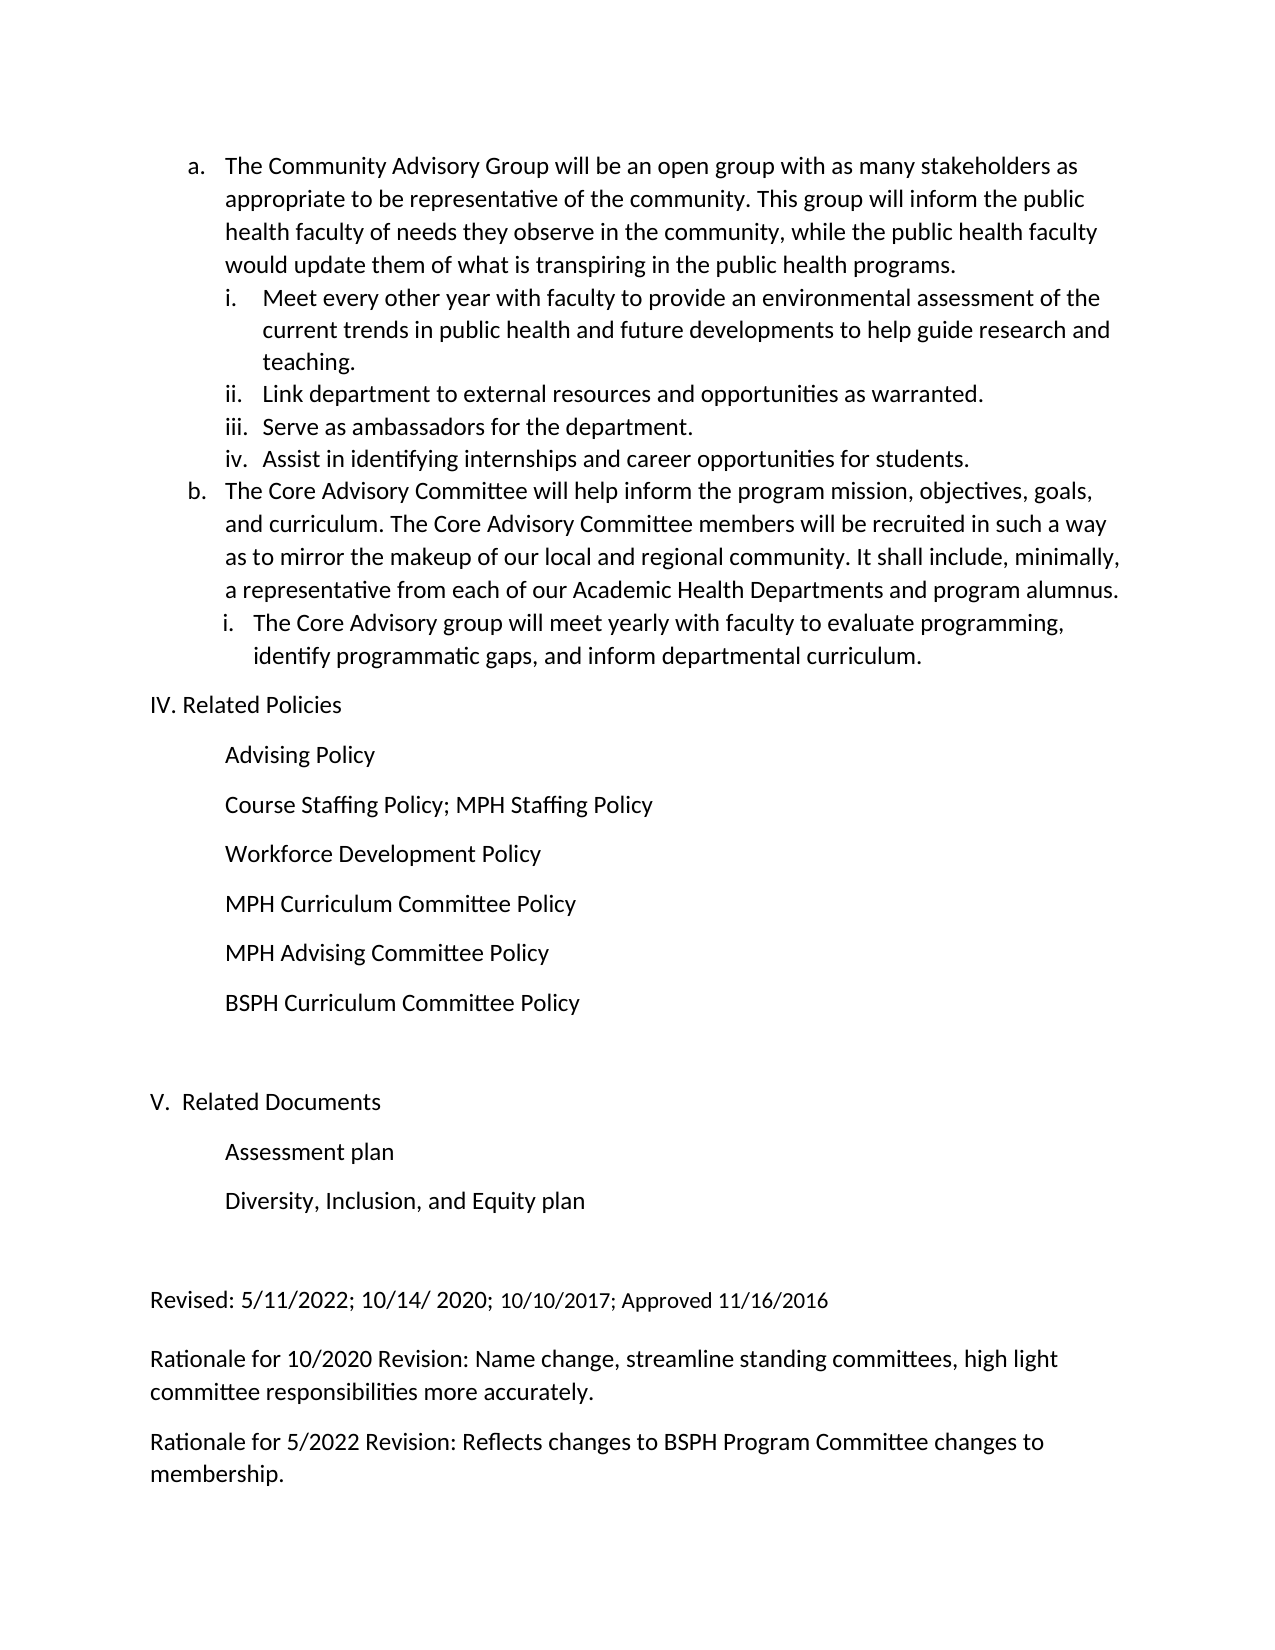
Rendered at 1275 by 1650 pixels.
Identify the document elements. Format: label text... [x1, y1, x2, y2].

text Course Staffing Policy; MPH Staffing Policy [225, 789, 1125, 819]
text Assessment plan [225, 1136, 1125, 1166]
text MPH Curriculum Committee Policy [225, 888, 1125, 918]
list The Community Advisory Group will be an open group with as many stakeholders as appropriate to be representative of the community. This group will inform the public health faculty of needs they observe in the community, while the public health faculty would update them of what is transpiring in the public health programs. [187, 150, 1125, 279]
text Revised: 5/11/2022; 10/14/ 2020; 10/10/2017; Approved 11/16/2016 [150, 1284, 1125, 1315]
text Rationale for 10/2020 Revision: Name change, streamline standing committees, high light committee responsibilities more accurately. [150, 1343, 1125, 1407]
text V. Related Documents [150, 1086, 1125, 1117]
text Workforce Development Policy [225, 838, 1125, 869]
list Assist in identifying internships and career opportunities for students. [225, 443, 1125, 474]
text Diversity, Inclusion, and Equity plan [225, 1185, 1125, 1216]
text BSPH Curriculum Committee Policy [225, 987, 1125, 1018]
text MPH Advising Committee Policy [225, 937, 1125, 968]
list Serve as ambassadors for the department. [225, 411, 1125, 441]
list The Core Advisory group will meet yearly with faculty to evaluate programming, identify programmatic gaps, and inform departmental curriculum. [234, 607, 1125, 671]
list Meet every other year with faculty to provide an environmental assessment of the current trends in public health and future developments to help guide research and teaching. [225, 282, 1125, 377]
text IV. Related Policies [150, 689, 1125, 720]
list The Core Advisory Committee will help inform the program mission, objectives, goals, and curriculum. The Core Advisory Committee members will be recruited in such a way as to mirror the makeup of our local and regional community. It shall include, minimally, a representative from each of our Academic Health Departments and program alumnus. [187, 475, 1125, 605]
list Link department to external resources and opportunities as warranted. [225, 378, 1125, 409]
text Rationale for 5/2022 Revision: Reflects changes to BSPH Program Committee changes to membership. [150, 1426, 1125, 1489]
text Advising Policy [225, 739, 1125, 770]
